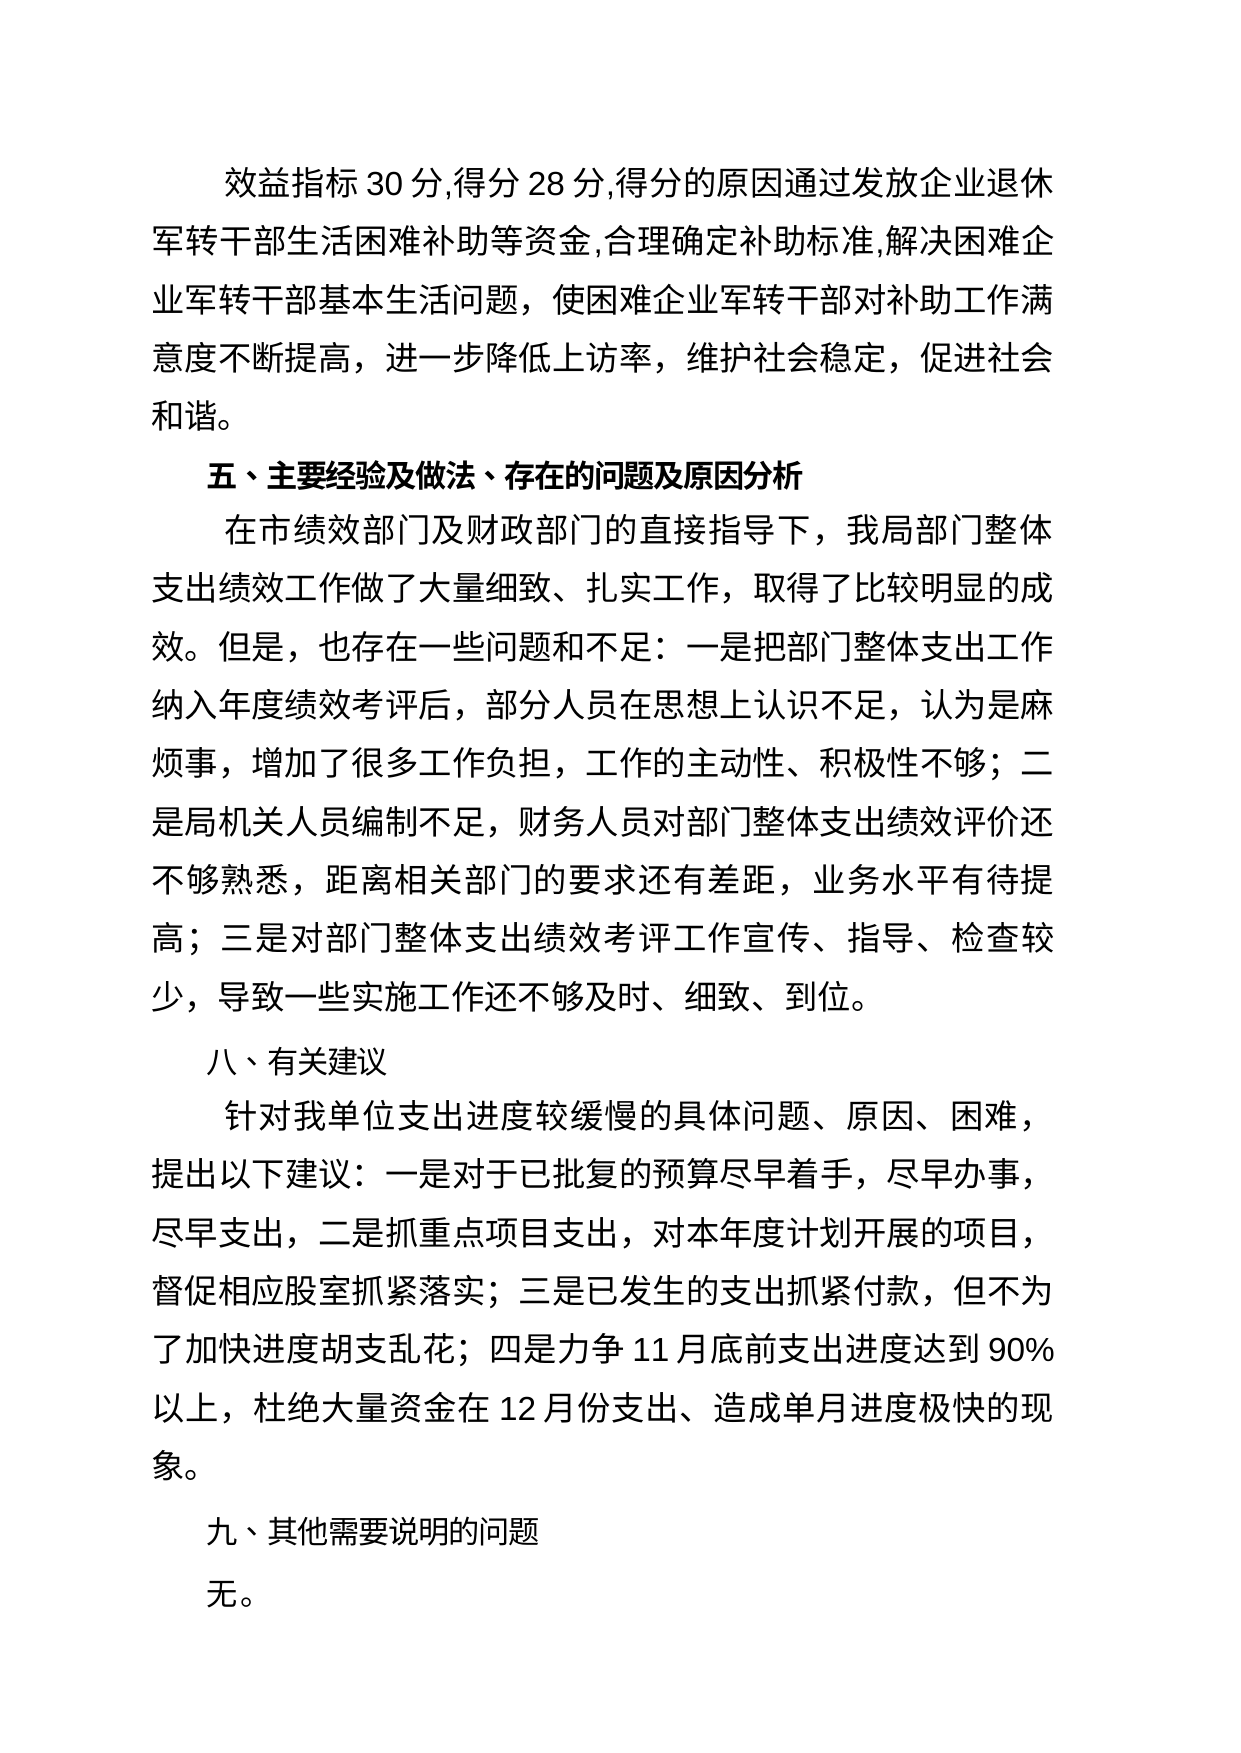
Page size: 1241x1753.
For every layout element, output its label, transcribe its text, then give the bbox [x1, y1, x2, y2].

list 有关建议 [206, 1043, 1054, 1082]
text 效益指标30分,得分28分,得分的原因通过发放企业退休军转干部生活困难补助等资金,合理确定补助标准,解决困难企业军转干部基本生活问题，使困难企业军转干部对补助工作满意度不断提高，进一步降低上访率，维护社会稳定，促进社会和谐。 [151, 149, 1054, 441]
text 针对我单位支出进度较缓慢的具体问题、原因、困难，提出以下建议：一是对于已批复的预算尽早着手，尽早办事，尽早支出，二是抓重点项目支出，对本年度计划开展的项目，督促相应股室抓紧落实；三是已发生的支出抓紧付款，但不为了加快进度胡支乱花；四是力争11月底前支出进度达到90%以上，杜绝大量资金在12月份支出、造成单月进度极快的现象。 [151, 1082, 1054, 1490]
list 其他需要说明的问题 [206, 1512, 1054, 1551]
text 五、主要经验及做法、存在的问题及原因分析 [207, 457, 1054, 496]
list 无。 [206, 1573, 1054, 1614]
text 在市绩效部门及财政部门的直接指导下，我局部门整体支出绩效工作做了大量细致、扎实工作，取得了比较明显的成效。但是，也存在一些问题和不足：一是把部门整体支出工作纳入年度绩效考评后，部分人员在思想上认识不足，认为是麻烦事，增加了很多工作负担，工作的主动性、积极性不够；二是局机关人员编制不足，财务人员对部门整体支出绩效评价还不够熟悉，距离相关部门的要求还有差距，业务水平有待提高；三是对部门整体支出绩效考评工作宣传、指导、检查较少，导致一些实施工作还不够及时、细致、到位。 [151, 496, 1054, 1021]
